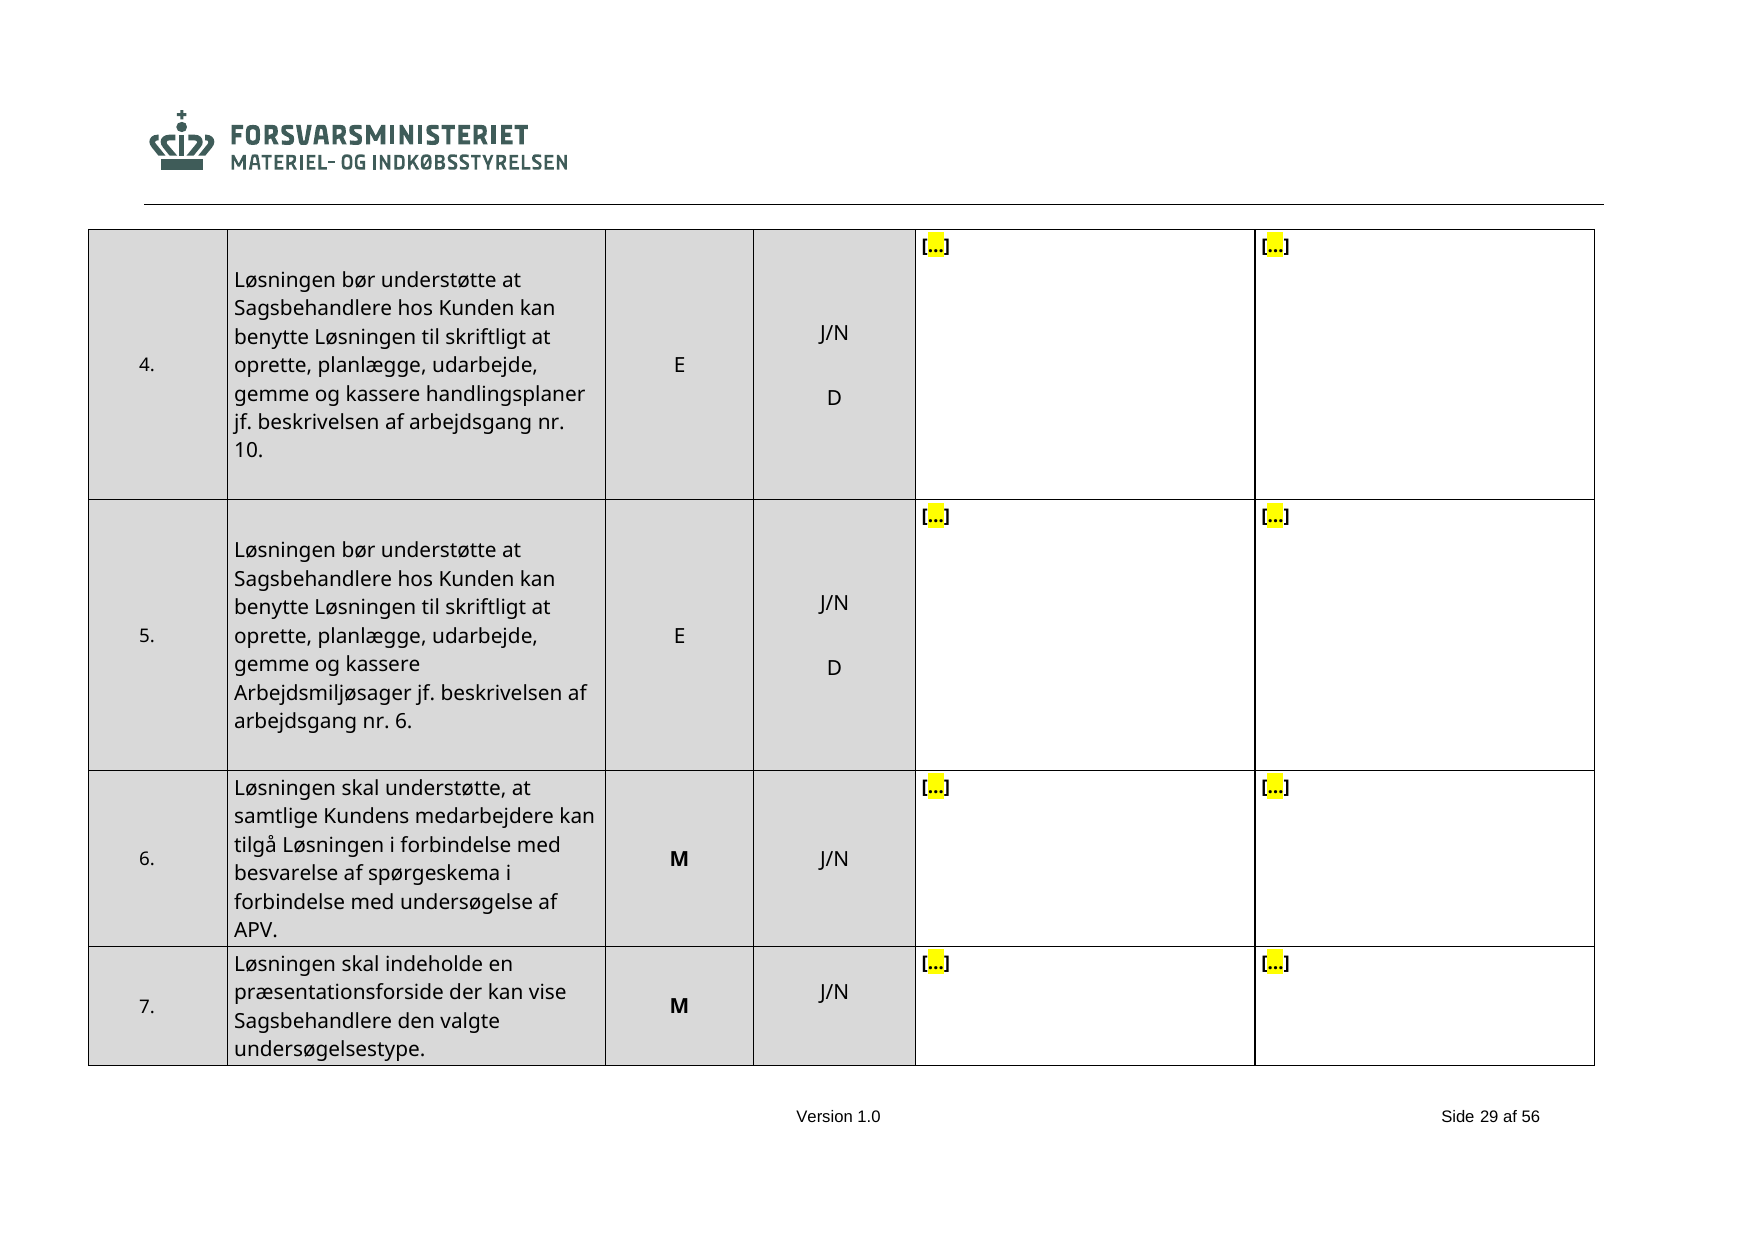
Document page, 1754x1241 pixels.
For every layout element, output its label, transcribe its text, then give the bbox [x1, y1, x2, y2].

table_cell Løsningen skal indeholde en præsentationsforside der kan vise Sagsbehandlere den valgte undersøgelsestype. [228, 947, 605, 1065]
table_cell […] [1256, 500, 1594, 770]
table_cell […] [916, 947, 1254, 1065]
table_cell […] [916, 771, 1254, 946]
table_cell […] [1256, 947, 1594, 1065]
table_cell Løsningen skal understøtte, at samtlige Kundens medarbejdere kan tilgå Løsningen i forbindelse med besvarelse af spørgeskema i forbindelse med undersøgelse af APV. [228, 771, 605, 946]
table_cell [89, 771, 227, 946]
table_cell Løsningen bør understøtte at Sagsbehandlere hos Kunden kan benytte Løsningen til skriftligt at oprette, planlægge, udarbejde, gemme og kassere handlingsplaner jf. beskrivelsen af arbejdsgang nr. 10. [228, 230, 605, 499]
table_cell […] [1256, 771, 1594, 946]
table_cell E [606, 500, 753, 770]
table_cell […] [916, 230, 1254, 499]
table_cell [89, 500, 227, 770]
table_cell M [606, 947, 753, 1065]
table_cell J/N D [754, 230, 915, 499]
table_cell […] [1256, 230, 1594, 499]
table_cell M [606, 771, 753, 946]
table_cell [89, 230, 227, 499]
table_cell J/N [754, 947, 915, 1065]
table_cell [89, 947, 227, 1065]
table_cell J/N [754, 771, 915, 946]
table_cell […] [916, 500, 1254, 770]
table_cell E [606, 230, 753, 499]
table_cell Løsningen bør understøtte at Sagsbehandlere hos Kunden kan benytte Løsningen til skriftligt at oprette, planlægge, udarbejde, gemme og kassere Arbejdsmiljøsager jf. beskrivelsen af arbejdsgang nr. 6. [228, 500, 605, 770]
table_cell J/N D [754, 500, 915, 770]
